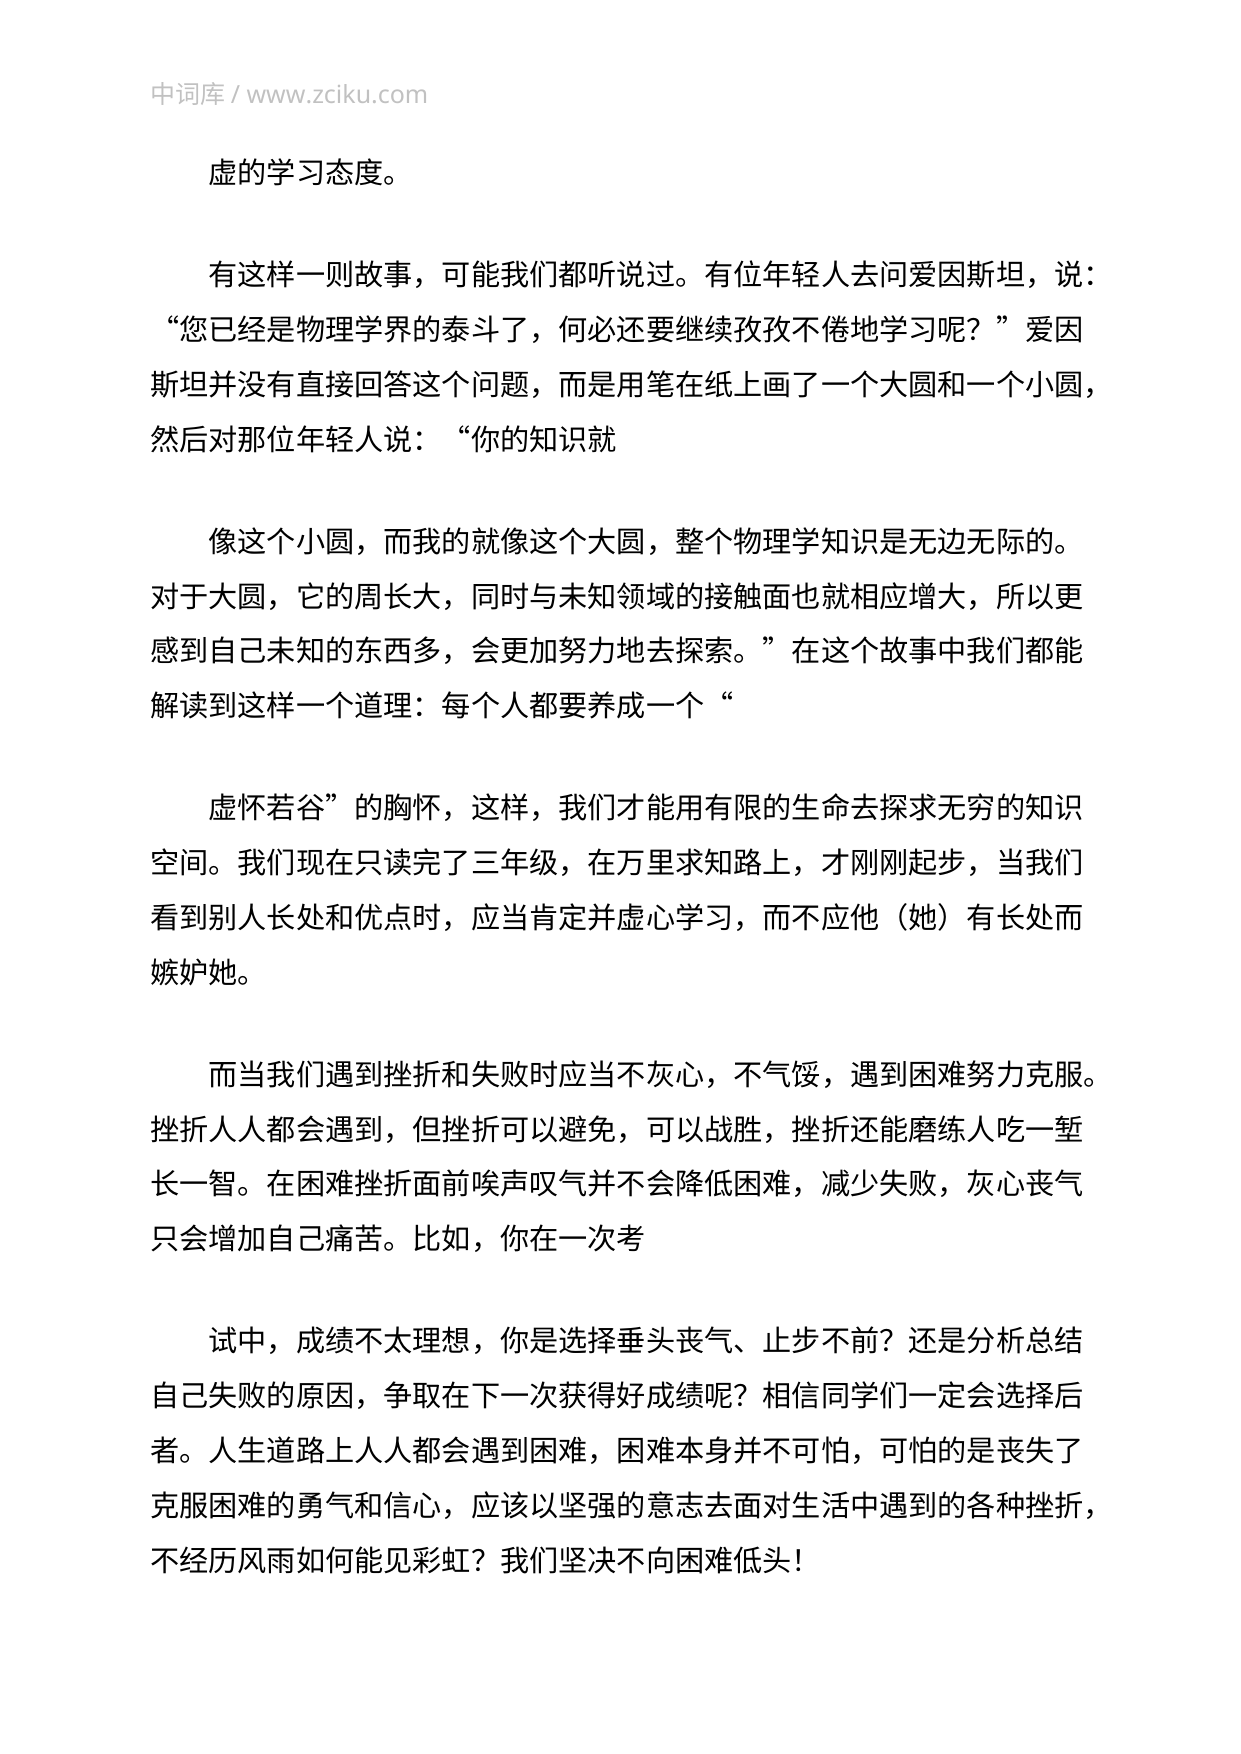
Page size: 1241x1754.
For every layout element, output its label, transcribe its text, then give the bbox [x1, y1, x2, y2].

text 有这样一则故事，可能我们都听说过。有位年轻人去问爱因斯坦，说：“您已经是物理学界的泰斗了，何必还要继续孜孜不倦地学习呢？”爱因斯坦并没有直接回答这个问题，而是用笔在纸上画了一个大圆和一个小圆，然后对那位年轻人说：“你的知识就 [150, 252, 1090, 459]
text 虚的学习态度。 [150, 150, 1090, 192]
text 而当我们遇到挫折和失败时应当不灰心，不气馁，遇到困难努力克服。挫折人人都会遇到，但挫折可以避免，可以战胜，挫折还能磨练人吃一堑长一智。在困难挫折面前唉声叹气并不会降低困难，减少失败，灰心丧气只会增加自己痛苦。比如，你在一次考 [150, 1051, 1090, 1258]
text 虚怀若谷”的胸怀，这样，我们才能用有限的生命去探求无穷的知识空间。我们现在只读完了三年级，在万里求知路上，才刚刚起步，当我们看到别人长处和优点时，应当肯定并虚心学习，而不应他（她）有长处而嫉妒她。 [150, 785, 1090, 992]
text 试中，成绩不太理想，你是选择垂头丧气、止步不前？还是分析总结自己失败的原因，争取在下一次获得好成绩呢？相信同学们一定会选择后者。人生道路上人人都会遇到困难，困难本身并不可怕，可怕的是丧失了克服困难的勇气和信心，应该以坚强的意志去面对生活中遇到的各种挫折，不经历风雨如何能见彩虹？我们坚决不向困难低头！ [150, 1318, 1090, 1579]
text 像这个小圆，而我的就像这个大圆，整个物理学知识是无边无际的。对于大圆，它的周长大，同时与未知领域的接触面也就相应增大，所以更感到自己未知的东西多，会更加努力地去探索。”在这个故事中我们都能解读到这样一个道理：每个人都要养成一个“ [150, 518, 1090, 725]
